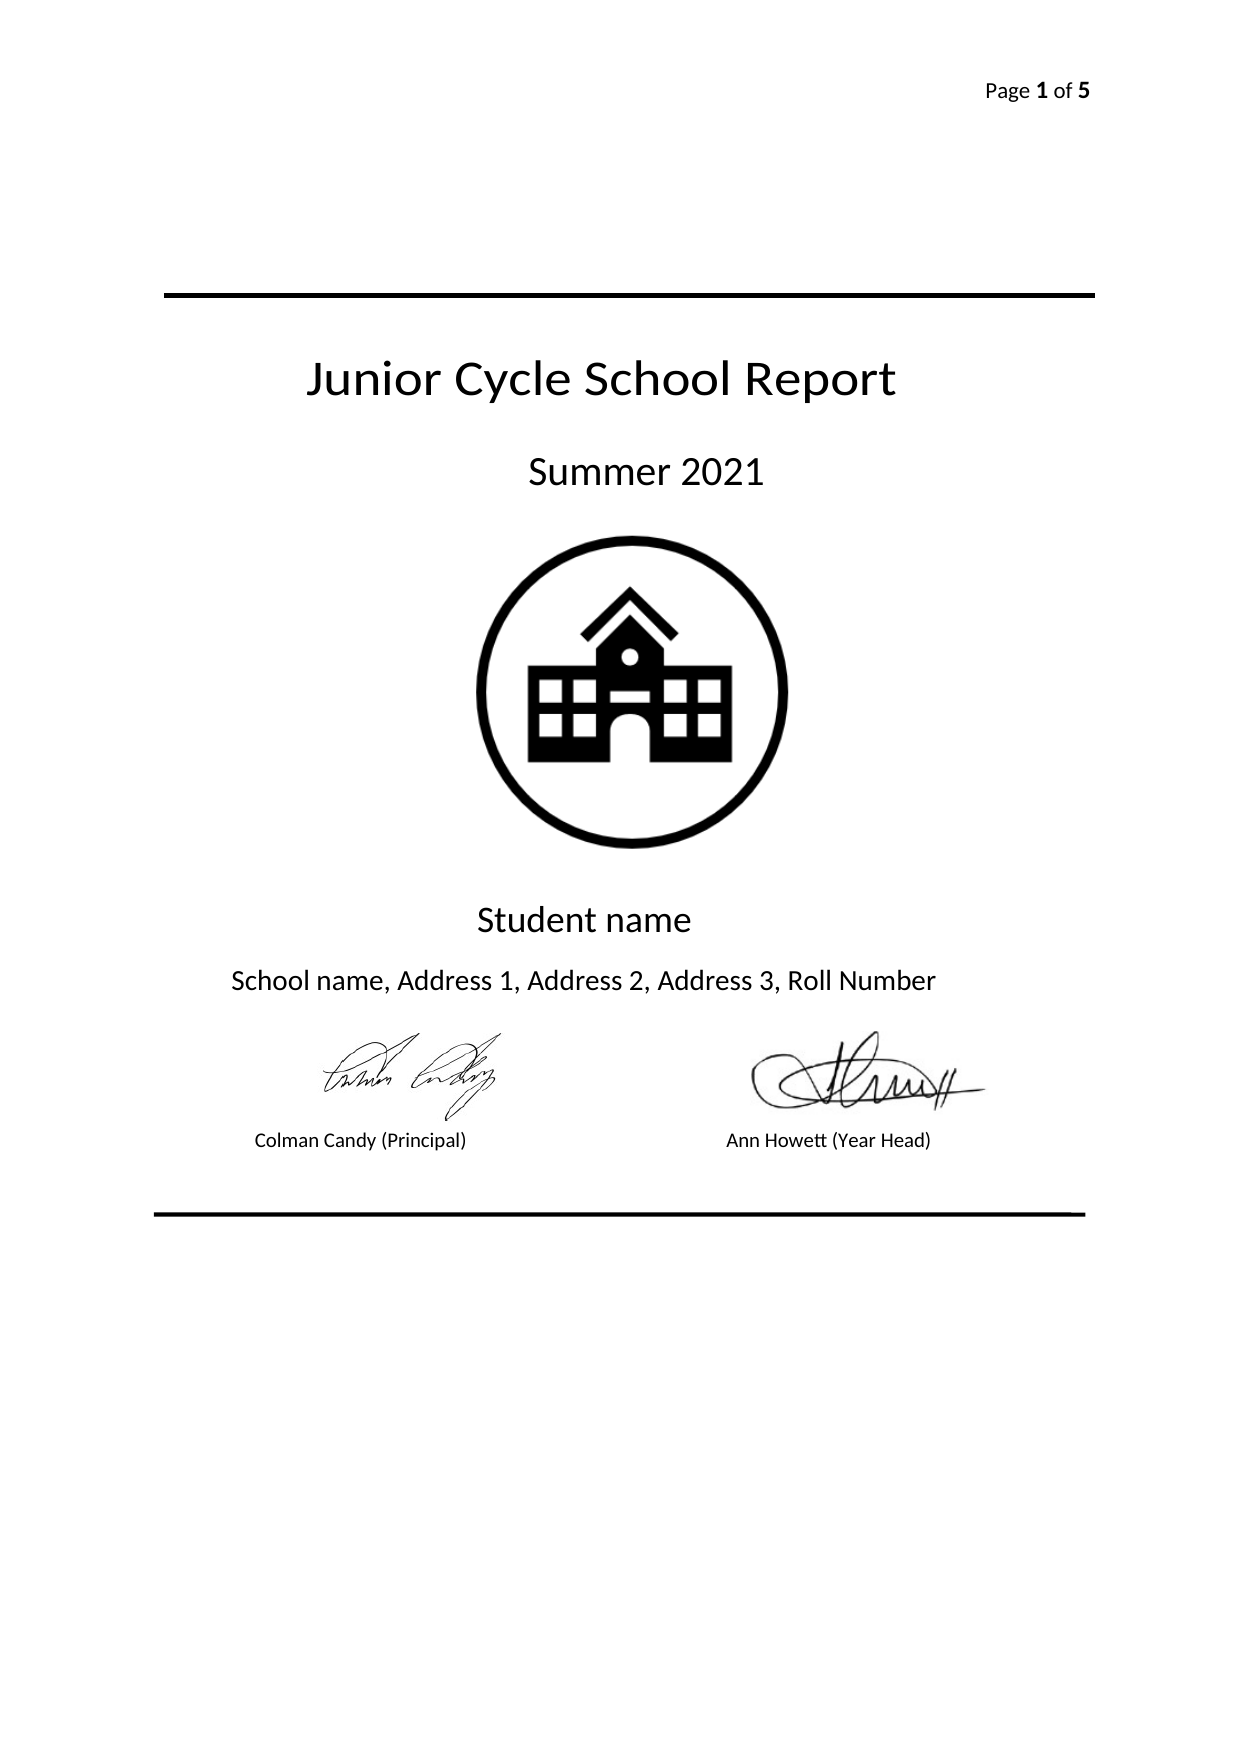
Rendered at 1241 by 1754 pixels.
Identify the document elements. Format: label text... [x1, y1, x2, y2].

text Junior Cycle School Report [150, 347, 1053, 408]
text Student name [150, 896, 1018, 942]
picture [741, 1022, 1007, 1120]
text Summer 2021 [528, 444, 1090, 495]
subtitle School name, Address 1, Address 2, Address 3, Roll Number [150, 962, 1018, 998]
picture [474, 518, 796, 851]
picture [309, 1017, 527, 1126]
